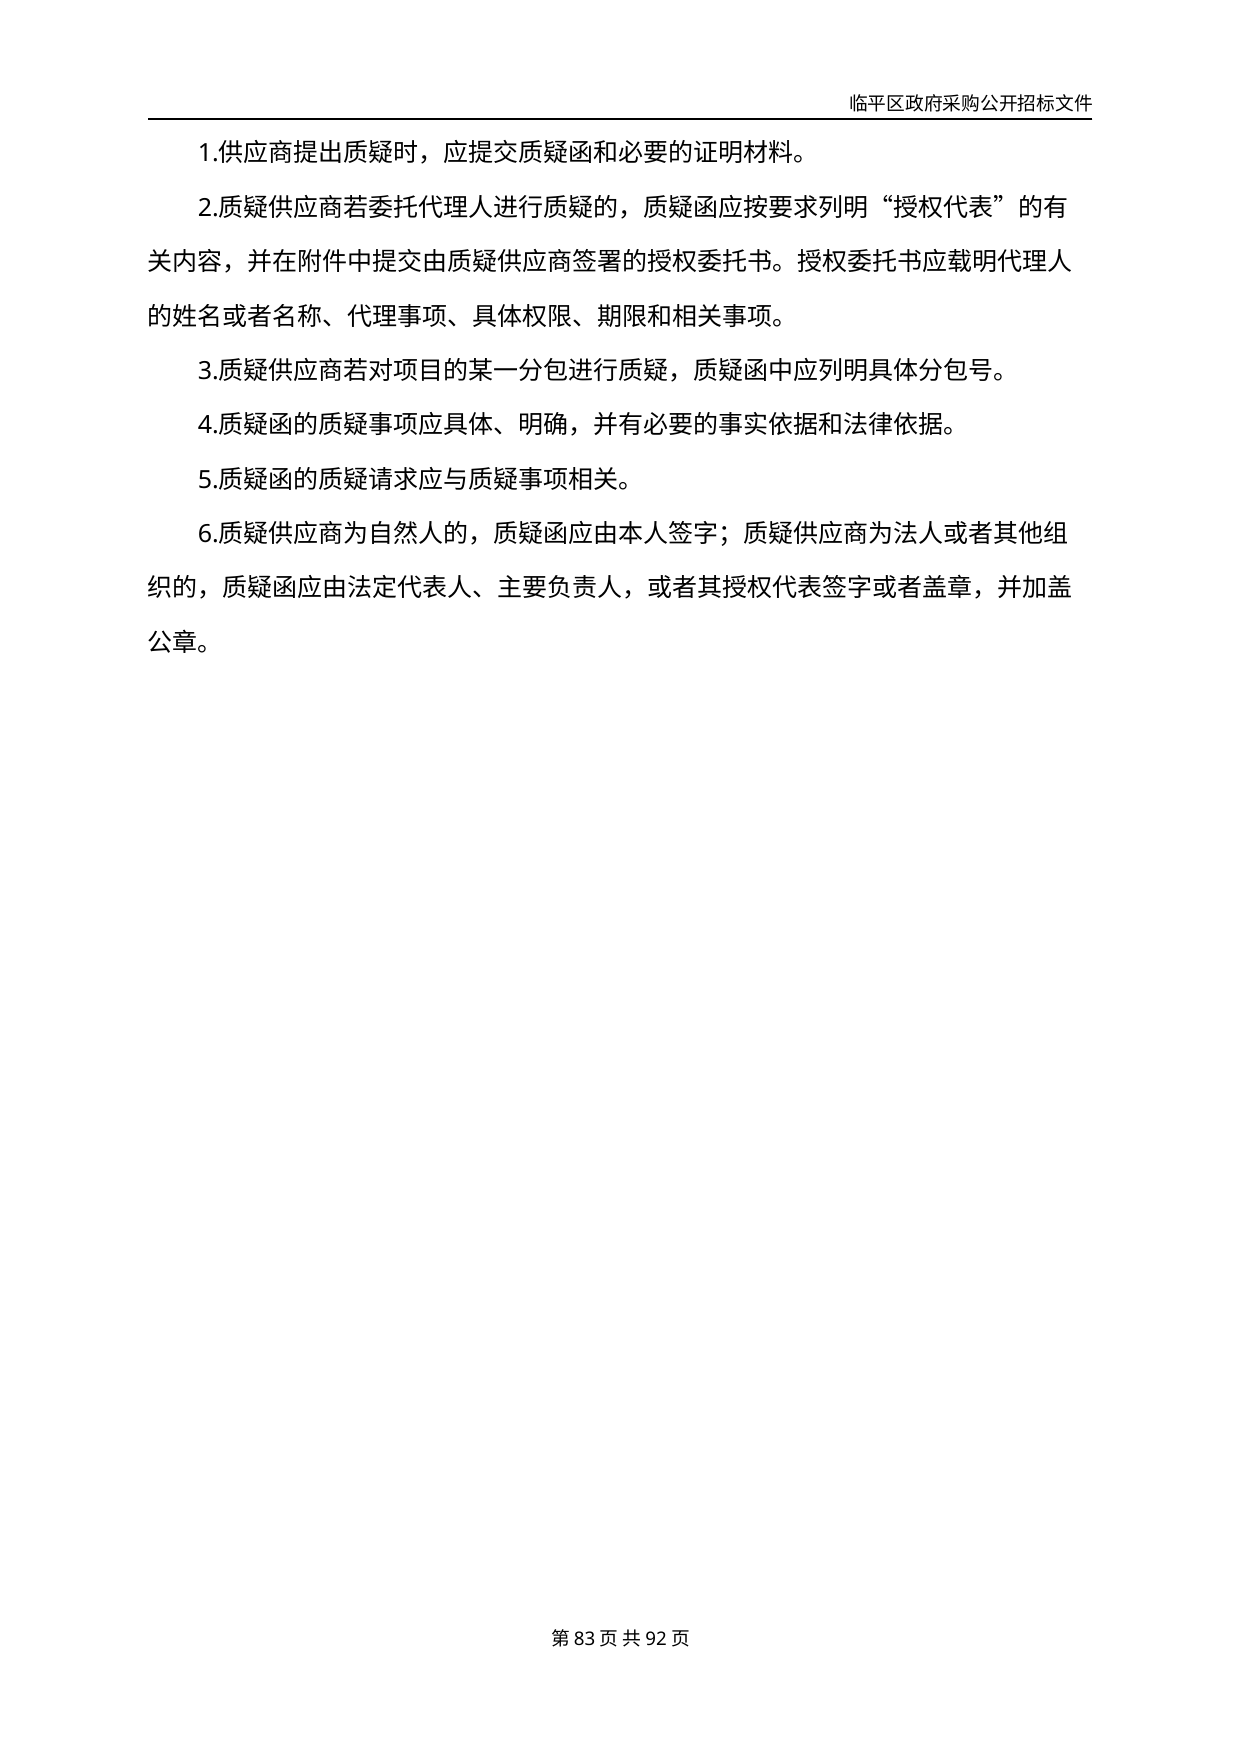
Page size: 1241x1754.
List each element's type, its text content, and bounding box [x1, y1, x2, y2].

text 1.供应商提出质疑时，应提交质疑函和必要的证明材料。 [148, 133, 1092, 169]
text 4.质疑函的质疑事项应具体、明确，并有必要的事实依据和法律依据。 [148, 405, 1092, 441]
text 6.质疑供应商为自然人的，质疑函应由本人签字；质疑供应商为法人或者其他组织的，质疑函应由法定代表人、主要负责人，或者其授权代表签字或者盖章，并加盖公章。 [148, 513, 1092, 658]
text 2.质疑供应商若委托代理人进行质疑的，质疑函应按要求列明“授权代表”的有关内容，并在附件中提交由质疑供应商签署的授权委托书。授权委托书应载明代理人的姓名或者名称、代理事项、具体权限、期限和相关事项。 [148, 187, 1092, 332]
text 3.质疑供应商若对项目的某一分包进行质疑，质疑函中应列明具体分包号。 [148, 350, 1092, 387]
text 5.质疑函的质疑请求应与质疑事项相关。 [148, 459, 1092, 495]
